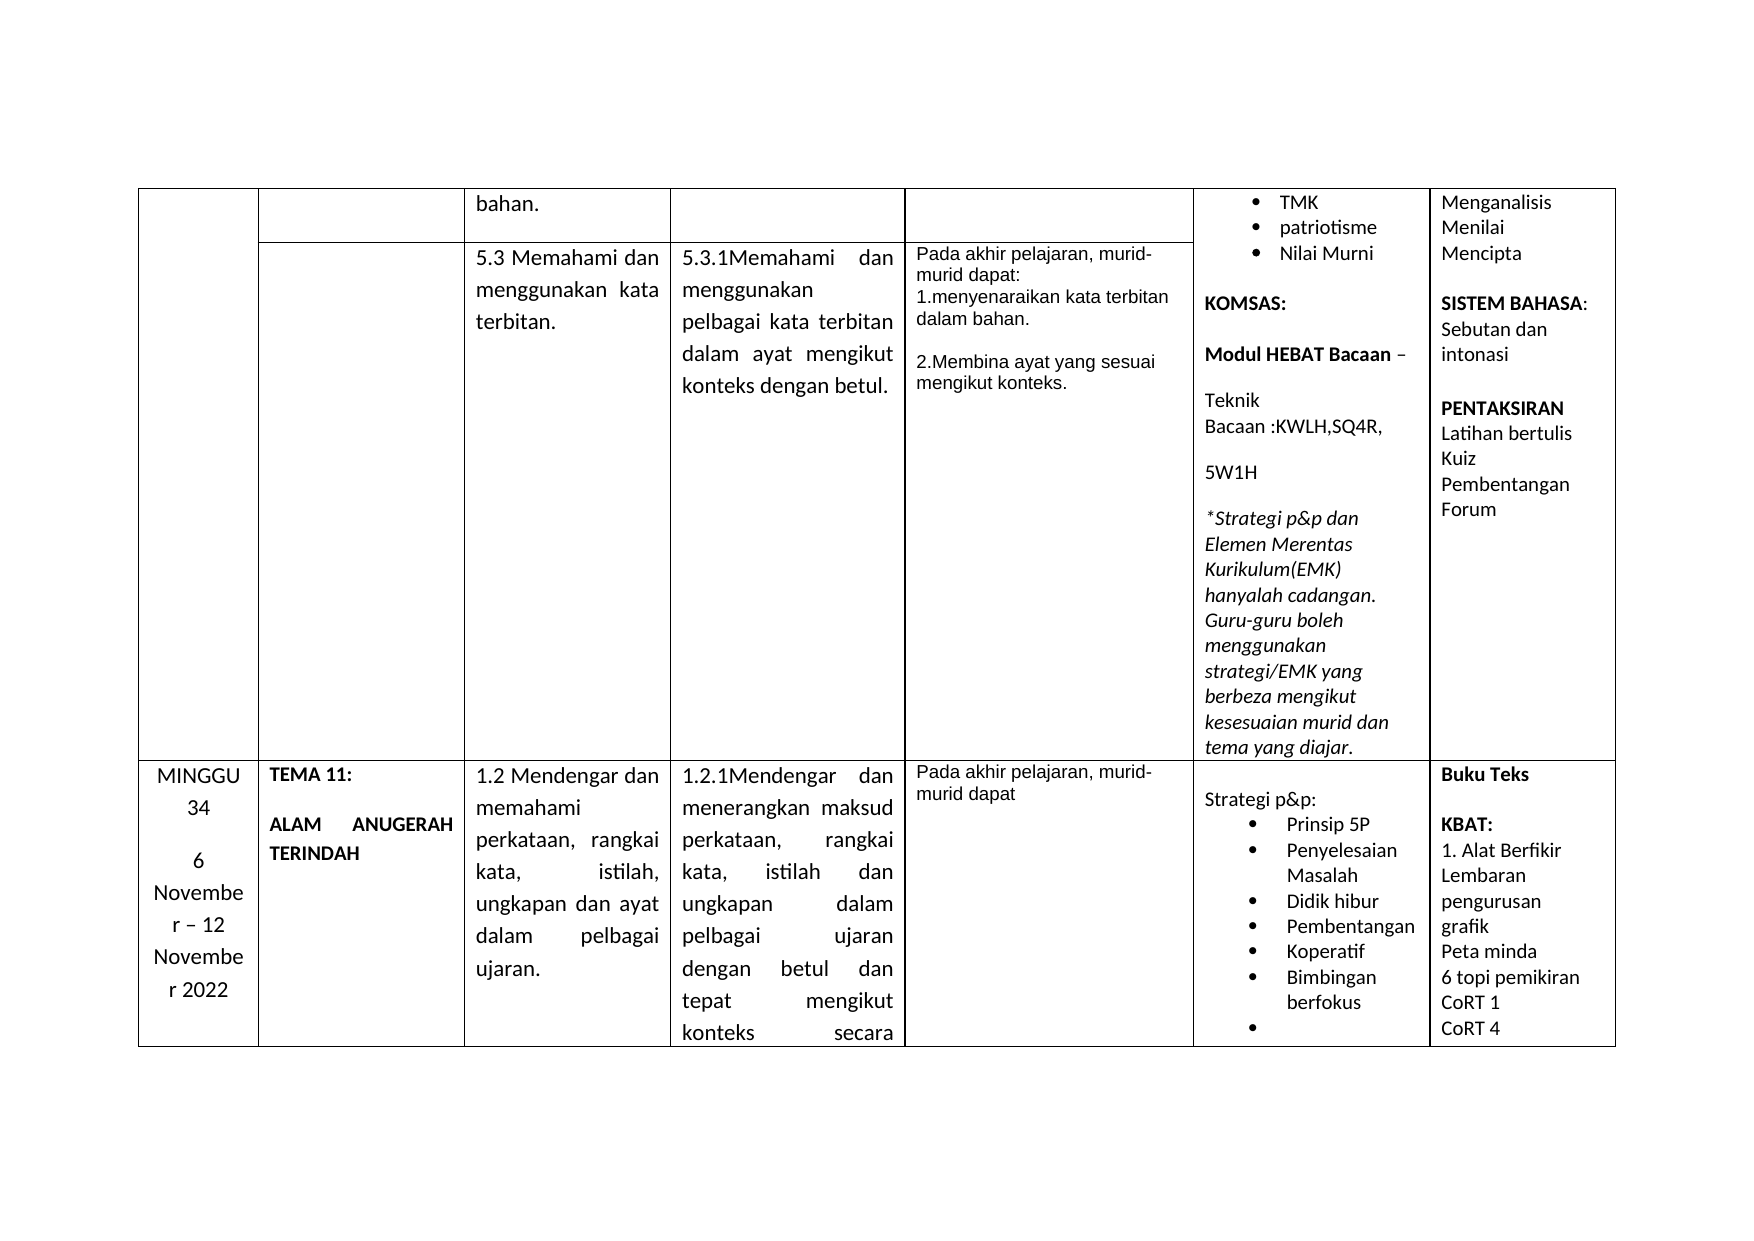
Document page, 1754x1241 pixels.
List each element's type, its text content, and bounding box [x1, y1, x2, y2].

table_cell 5.3 Memahami dan menggunakan kata terbitan. [465, 243, 670, 760]
table_cell Pada akhir pelajaran, murid-murid dapat: 1.menyenaraikan kata terbitan dalam bahan. 2.Membina ayat yang sesuai mengikut konteks. [906, 243, 1193, 760]
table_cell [259, 761, 464, 1046]
table_cell 5.3.1Memahami dan menggunakan pelbagai kata terbitan dalam ayat mengikut konteks dengan betul. [671, 243, 904, 760]
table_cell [906, 761, 1193, 1046]
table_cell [465, 189, 670, 242]
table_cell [906, 189, 1193, 242]
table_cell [1194, 761, 1429, 1046]
table_cell [259, 243, 464, 760]
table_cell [139, 761, 258, 1046]
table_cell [671, 189, 904, 242]
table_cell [671, 761, 904, 1046]
table_cell [259, 189, 464, 242]
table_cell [465, 761, 670, 1046]
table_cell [1431, 761, 1615, 1046]
